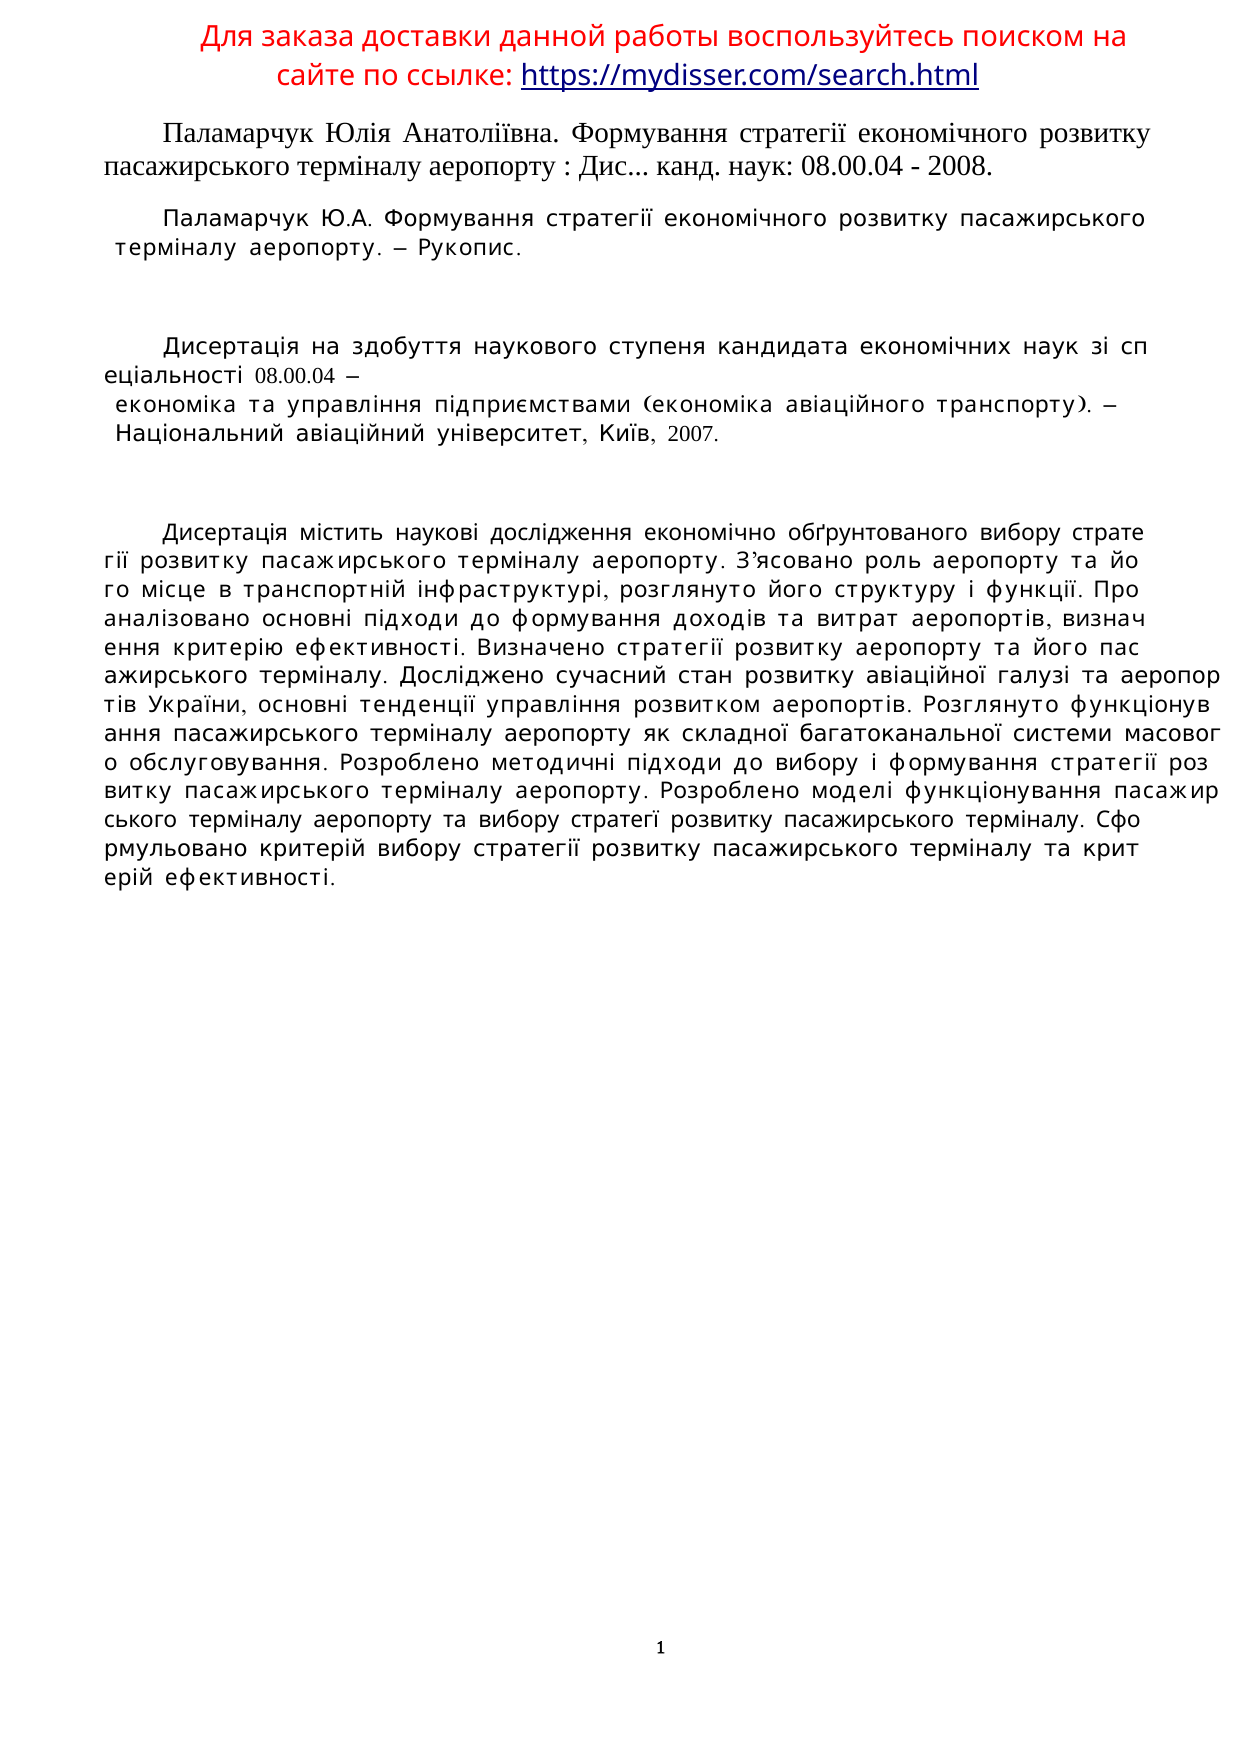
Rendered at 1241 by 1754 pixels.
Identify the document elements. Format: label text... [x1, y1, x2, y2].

text ПаламарчукЮАФормуваннястратегіїекономічногорозвиткупасажирськоготерміналуаеропорту–Рукопис [103, 203, 1152, 260]
text Паламарчук Юлія Анатоліївна. Формування стратегії економічного розвитку пасажирського терміналу аеропорту : Дис... канд. наук: 08.00.04 - 2008. [103, 115, 1152, 182]
text ДисертаціяміститьнауковідослідженняекономічнообґрунтованоговиборустратегіїрозвиткупасажирськоготерміналуаеропортуЗ’ясованорольаеропортутайогомісцевтранспортнійінфраструктурірозглянутойогоструктуруіфункціїПроаналізованоосновніпідходидоформуваннядоходівтавитратаеропортіввизначеннякритеріюефективностіВизначеностратегіїрозвиткуаеропортутайогопасажирськоготерміналуДослідженосучаснийстанрозвиткуавіаційноїгалузітааеропортівУкраїниосновнітенденціїуправліннярозвиткомаеропортівРозглянутофункціонуванняпасажирськоготерміналуаеропортуякскладноїбагатоканальноїсистемимасовогообслуговуванняРозробленометодичніпідходидовиборуіформуваннястратегіїрозвиткупасажирськоготерміналуаеропортуРозробленомоделіфункціонуванняпасажирськоготерміналуаеропортутавиборустратегїрозвиткупасажирськоготерміналуСформульованокритерійвиборустратегіїрозвиткупасажирськоготерміналутакритерійефективності [103, 516, 1152, 890]
text Дисертаціяназдобуттянауковогоступенякандидатаекономічнихнаукзіспеціальності–економікатауправлінняпідприємствамиекономікаавіаційноготранспорту–НаціональнийавіаційнийуніверситетКиїв [103, 331, 1152, 446]
